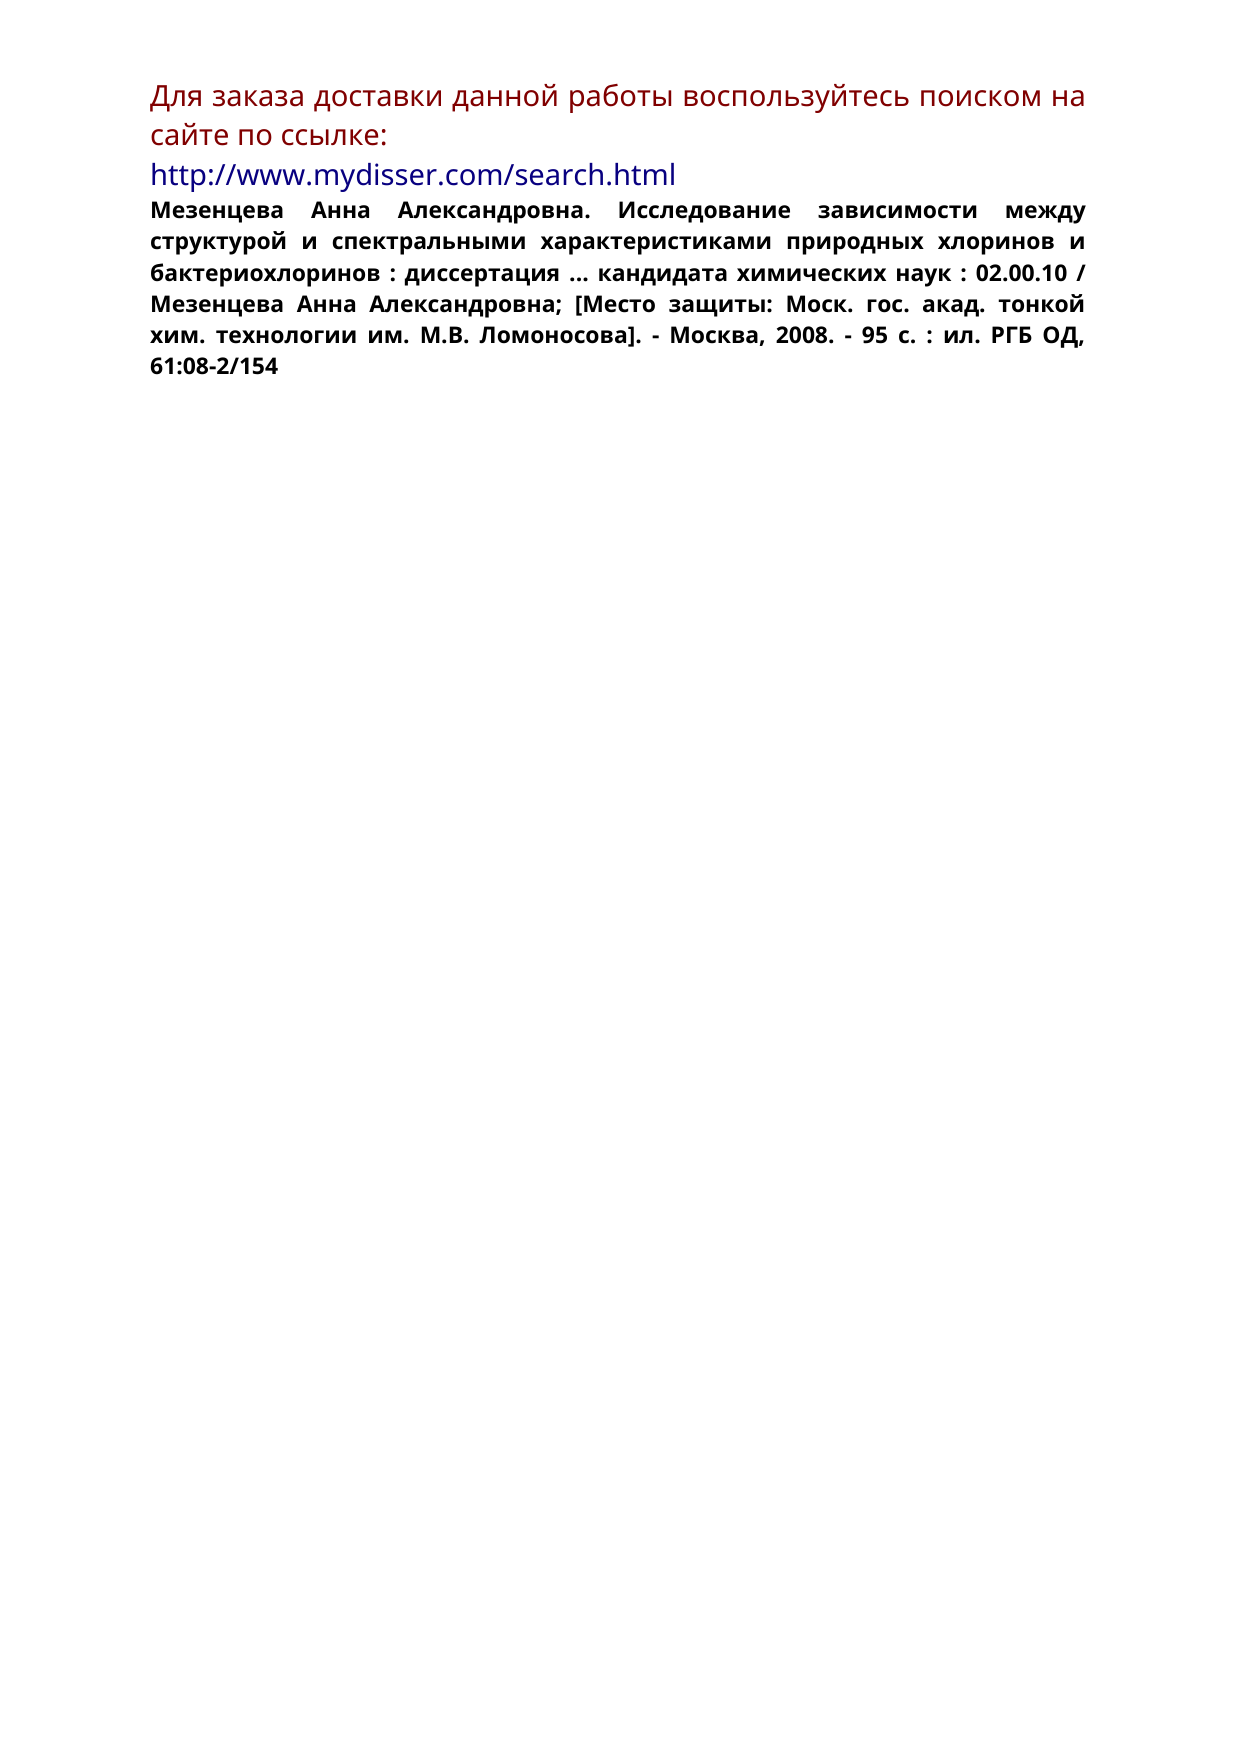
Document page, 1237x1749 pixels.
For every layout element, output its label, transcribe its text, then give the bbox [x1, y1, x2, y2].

text Мезенцева Анна Александровна. Исследование зависимости между структурой и спектральными характеристиками природных хлоринов и бактериохлоринов : диссертация ... кандидата химических наук : 02.00.10 / Мезенцева Анна Александровна; [Место защиты: Моск. гос. акад. тонкой хим. технологии им. М.В. Ломоносова]. - Москва, 2008. - 95 с. : ил. РГБ ОД, 61:08-2/154 [150, 194, 1086, 382]
